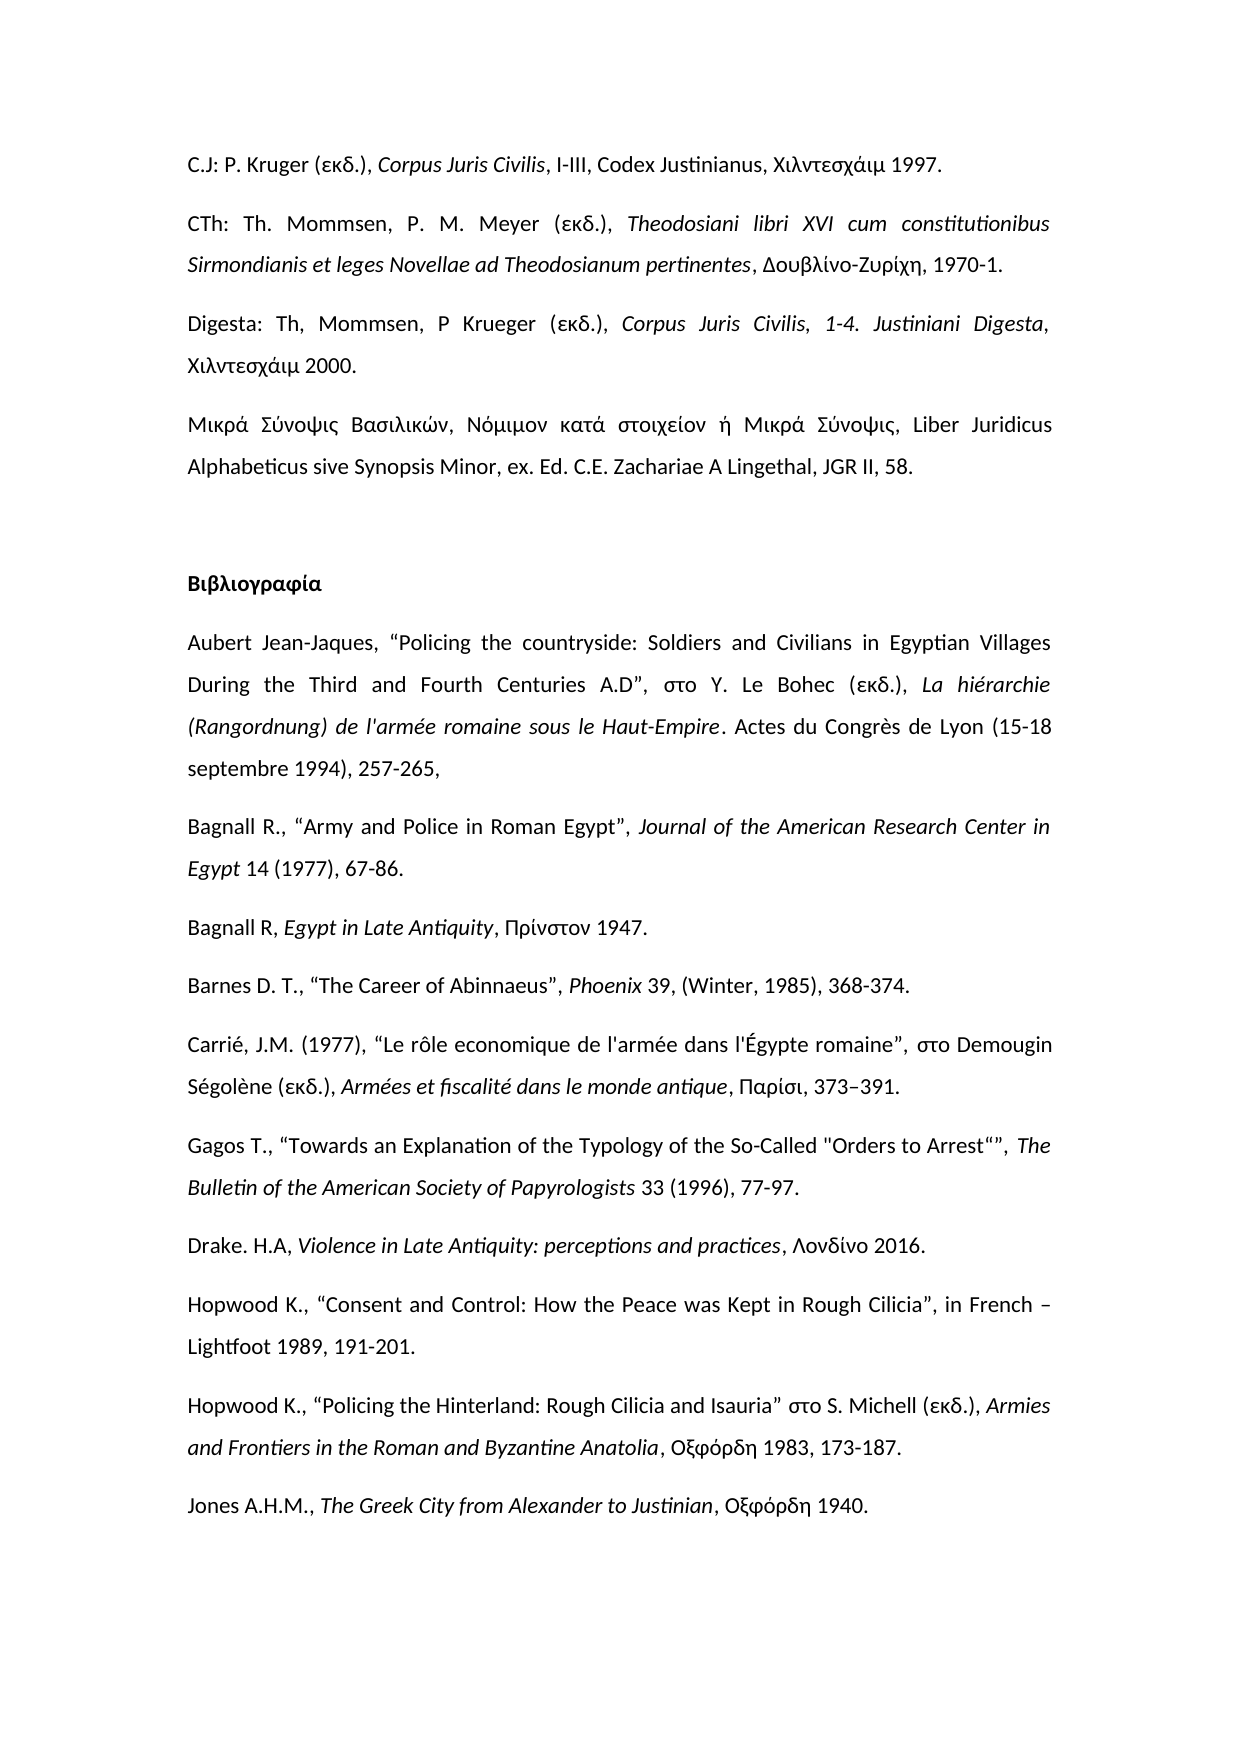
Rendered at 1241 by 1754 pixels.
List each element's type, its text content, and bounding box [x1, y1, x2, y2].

text Gagos T., “Towards an Explanation of the Typology of the So-Called "Orders to Arrest“”, The Bulletin of the American Society of Papyrologists 33 (1996), 77-97. [187, 1131, 1053, 1201]
text Hopwood K., “Consent and Control: How the Peace was Kept in Rough Cilicia”, in French – Lightfoot 1989, 191-201. [187, 1290, 1053, 1360]
text Aubert Jean-Jaques, “Policing the countryside: Soldiers and Civilians in Egyptian Villages During the Third and Fourth Centuries A.D”, στο Y. Le Bohec (εκδ.), La hiérarchie (Rangordnung) de l'armée romaine sous le Haut-Empire. Actes du Congrès de Lyon (15-18 septembre 1994), 257-265, [187, 628, 1053, 782]
text CΤh: Th. Mommsen, P. M. Meyer (εκδ.), Theodosiani libri XVI cum constitutionibus Sirmondianis et leges Novellae ad Theodosianum pertinentes, Δουβλίνο-Ζυρίχη, 1970-1. [187, 209, 1053, 279]
text Carrié, J.M. (1977), “Le rôle economique de l'armée dans l'Égypte romaine”, στο Demougin Ségolène (εκδ.), Armées et fiscalité dans le monde antique, Παρίσι, 373–391. [187, 1030, 1053, 1100]
text Drake. H.A, Violence in Late Antiquity: perceptions and practices, Λονδίνο 2016. [187, 1232, 1053, 1259]
text Βιβλιογραφία [187, 569, 1053, 597]
text Barnes D. T., “The Career of Abinnaeus”, Phoenix 39, (Winter, 1985), 368-374. [187, 972, 1053, 1000]
text C.J: P. Kruger (εκδ.), Corpus Juris Civilis, I-III, Codex Justinianus, Χιλντεσχάιμ 1997. [187, 150, 1053, 178]
text Bagnall R., “Army and Police in Roman Egypt”, Journal of the American Research Center in Egypt 14 (1977), 67-86. [187, 812, 1053, 882]
text Jones A.H.M., The Greek City from Alexander to Justinian, Οξφόρδη 1940. [187, 1491, 1053, 1519]
text Bagnall R, Egypt in Late Antiquity, Πρίνστον 1947. [187, 913, 1053, 941]
text Digesta: Th, Mommsen, P Krueger (εκδ.), Corpus Juris Civilis, 1-4. Justiniani Digesta, Χιλντεσχάιμ 2000. [187, 309, 1053, 379]
text Hopwood K., “Policing the Hinterland: Rough Cilicia and Isauria” στο S. Michell (εκδ.), Armies and Frontiers in the Roman and Byzantine Anatolia, Οξφόρδη 1983, 173-187. [187, 1391, 1053, 1461]
text Μικρά Σύνοψις Βασιλικών, Νόμιμον κατά στοιχείον ή Μικρά Σύνοψις, Liber Juridicus Alphabeticus sive Synopsis Minor, ex. Ed. C.E. Zachariae A Lingethal, JGR II, 58. [187, 410, 1053, 480]
